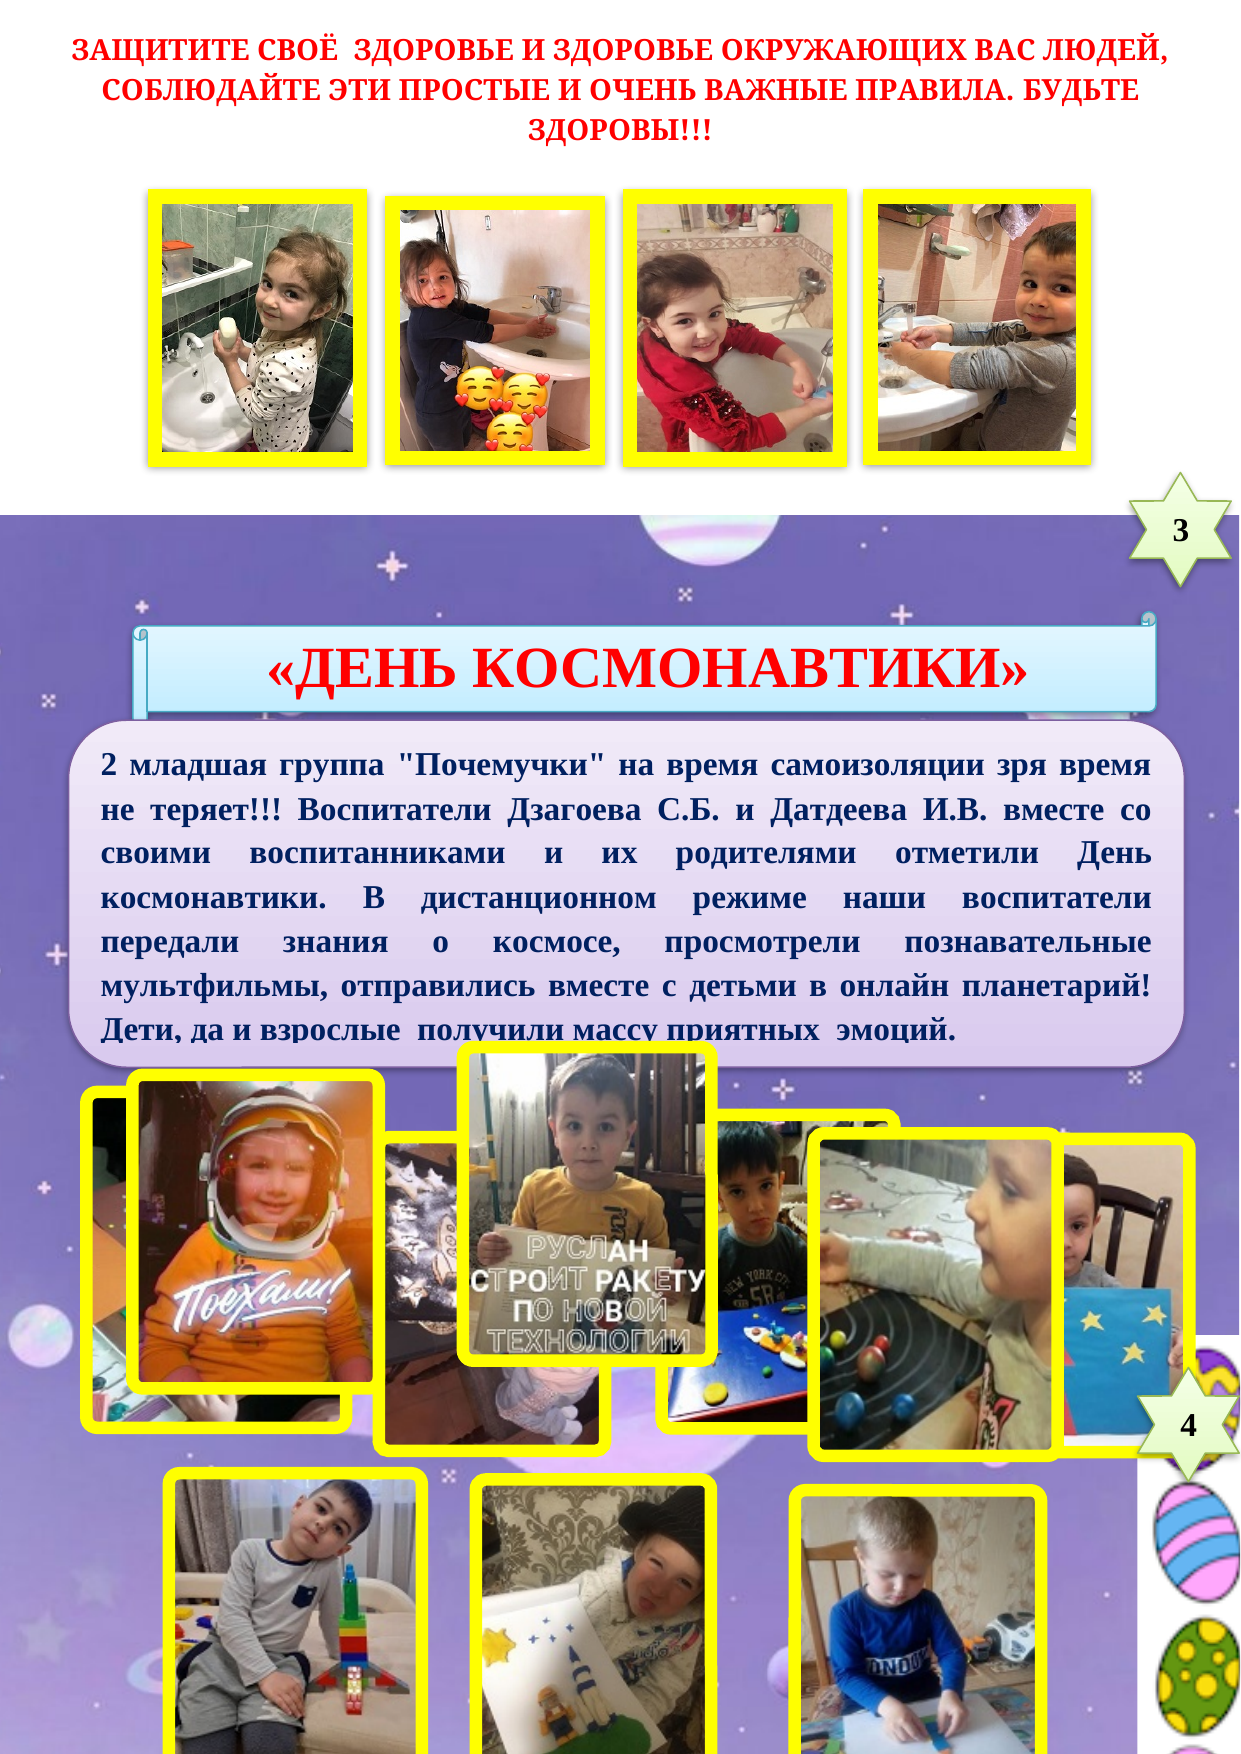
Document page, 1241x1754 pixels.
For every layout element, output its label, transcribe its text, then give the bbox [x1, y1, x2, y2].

text Защитите своё здоровье и здоровье окружающих Вас людей, соблюдайте эти простые и очень важные правила. БУДЬТЕ ЗДОРОВЫ!!! [20, 29, 1220, 149]
picture [0, 515, 1241, 1754]
picture [637, 204, 833, 452]
picture [162, 204, 353, 452]
picture [878, 204, 1076, 451]
picture [176, 1480, 415, 1754]
picture [483, 1486, 704, 1754]
picture [400, 210, 590, 451]
picture [801, 1497, 1034, 1754]
